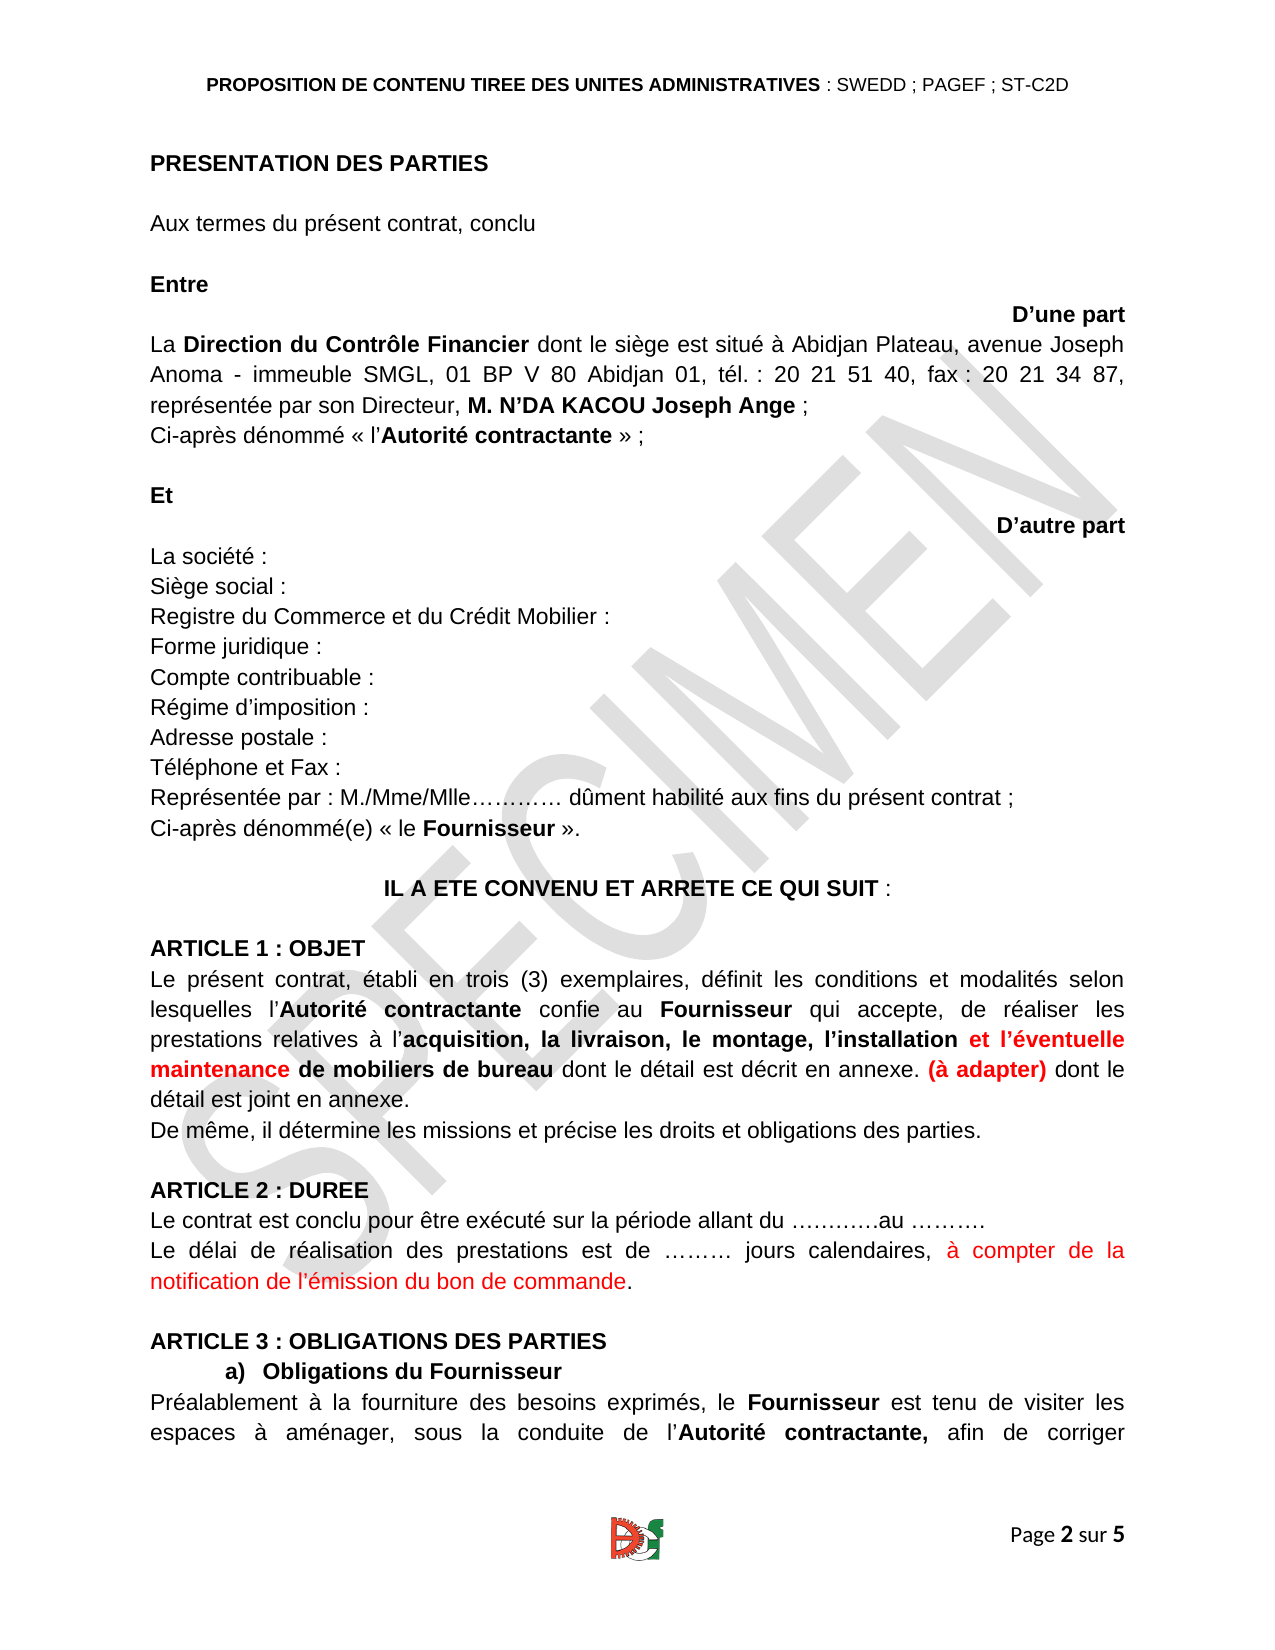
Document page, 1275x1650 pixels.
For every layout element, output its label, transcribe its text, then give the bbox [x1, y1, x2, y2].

text D’autre part [150, 512, 1125, 539]
text D’une part [150, 301, 1125, 327]
text Registre du Commerce et du Crédit Mobilier : [150, 603, 1125, 629]
list Obligations du Fournisseur [225, 1358, 1125, 1385]
text La Direction du Contrôle Financier dont le siège est situé à Abidjan Plateau, avenue Joseph Anoma - immeuble SMGL, 01 BP V 80 Abidjan 01, tél. : 20 21 51 40, fax : 20 21 34 87, représentée par son Directeur, M. N’DA KACOU Joseph Ange ; [150, 331, 1125, 418]
text Ci-après dénommé « l’Autorité contractante » ; [150, 422, 1125, 448]
text IL A ETE CONVENU ET ARRETE CE QUI SUIT : [150, 875, 1125, 901]
subtitle ARTICLE 1 : OBJET [150, 935, 1125, 962]
subtitle PRESENTATION DES PARTIES [150, 150, 1125, 176]
text Siège social : [150, 573, 1125, 599]
text ARTICLE 3 : OBLIGATIONS DES PARTIES [150, 1328, 1125, 1354]
text Forme juridique : [150, 633, 1125, 660]
text Aux termes du présent contrat, conclu [150, 210, 1125, 237]
subtitle ARTICLE 2 : DUREE [150, 1177, 1125, 1203]
picture [611, 1517, 664, 1561]
text Ci-après dénommé(e) « le Fournisseur ». [150, 814, 1125, 841]
text Et [150, 482, 1125, 509]
text Téléphone et Fax : [150, 754, 1125, 781]
text Le contrat est conclu pour être exécuté sur la période allant du ….….….au ………. [150, 1207, 1125, 1234]
text Le présent contrat, établi en trois (3) exemplaires, définit les conditions et modalités selon lesquelles l’Autorité contractante confie au Fournisseur qui accepte, de réaliser les prestations relatives à l’acquisition, la livraison, le montage, l’installation et l’éventuelle maintenance de mobiliers de bureau dont le détail est décrit en annexe. (à adapter) dont le détail est joint en annexe. [150, 966, 1125, 1113]
text Régime d’imposition : [150, 694, 1125, 720]
text La société : [150, 543, 1125, 569]
text De même, il détermine les missions et précise les droits et obligations des parties. [150, 1117, 1125, 1143]
text Compte contribuable : [150, 663, 1125, 690]
text Le délai de réalisation des prestations est de ……… jours calendaires, à compter de la notification de l’émission du bon de commande. [150, 1237, 1125, 1294]
text Représentée par : M./Mme/Mlle………… dûment habilité aux fins du présent contrat ; [150, 784, 1125, 811]
text Entre [150, 271, 1125, 297]
text Adresse postale : [150, 724, 1125, 750]
